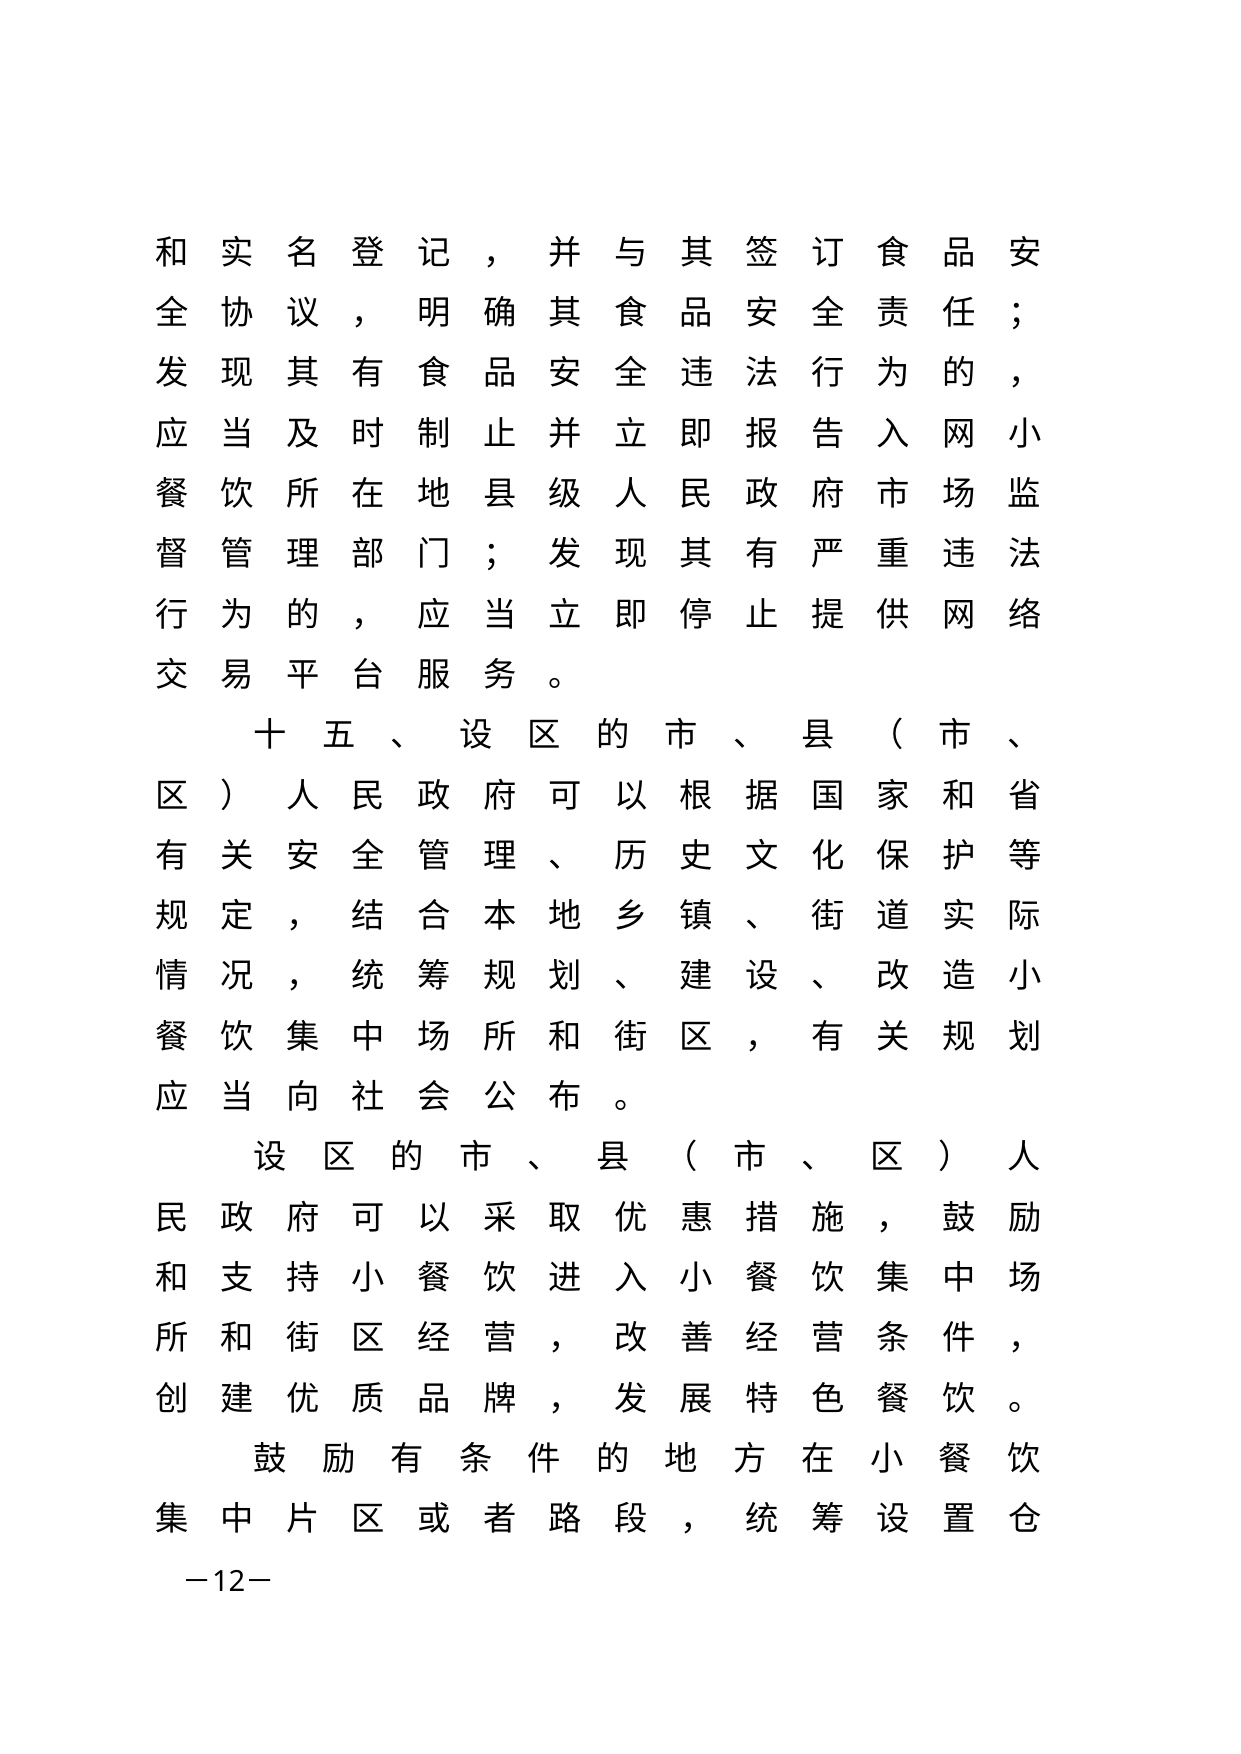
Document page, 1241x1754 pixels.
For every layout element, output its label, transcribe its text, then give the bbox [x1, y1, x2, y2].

list 十五、设区的市、县（市、区）人民政府可以根据国家和省有关安全管理、历史文化保护等规定，结合本地乡镇、街道实际情况，统筹规划、建设、改造小餐饮集中场所和街区，有关规划应当向社会公布。 [155, 702, 1073, 1124]
list 设区的市、县（市、区）人民政府可以采取优惠措施，鼓励和支持小餐饮进入小餐饮集中场所和街区经营，改善经营条件，创建优质品牌，发展特色餐饮。 [155, 1124, 1073, 1426]
list 鼓励有条件的地方在小餐饮集中片区或者路段，统筹设置仓储设施、除油或者污水预处理设施，并加强对污水预处理设施的日常维护管理。 [155, 1426, 1073, 1546]
list 网络食品交易第三方平台提供者应当对入网小餐饮的营业执照和小餐饮信息公示卡进行审查和实名登记，并与其签订食品安全协议，明确其食品安全责任；发现其有食品安全违法行为的，应当及时制止并立即报告入网小餐饮所在地县级人民政府市场监督管理部门；发现其有严重违法行为的，应当立即停止提供网络交易平台服务。 [155, 219, 1073, 702]
